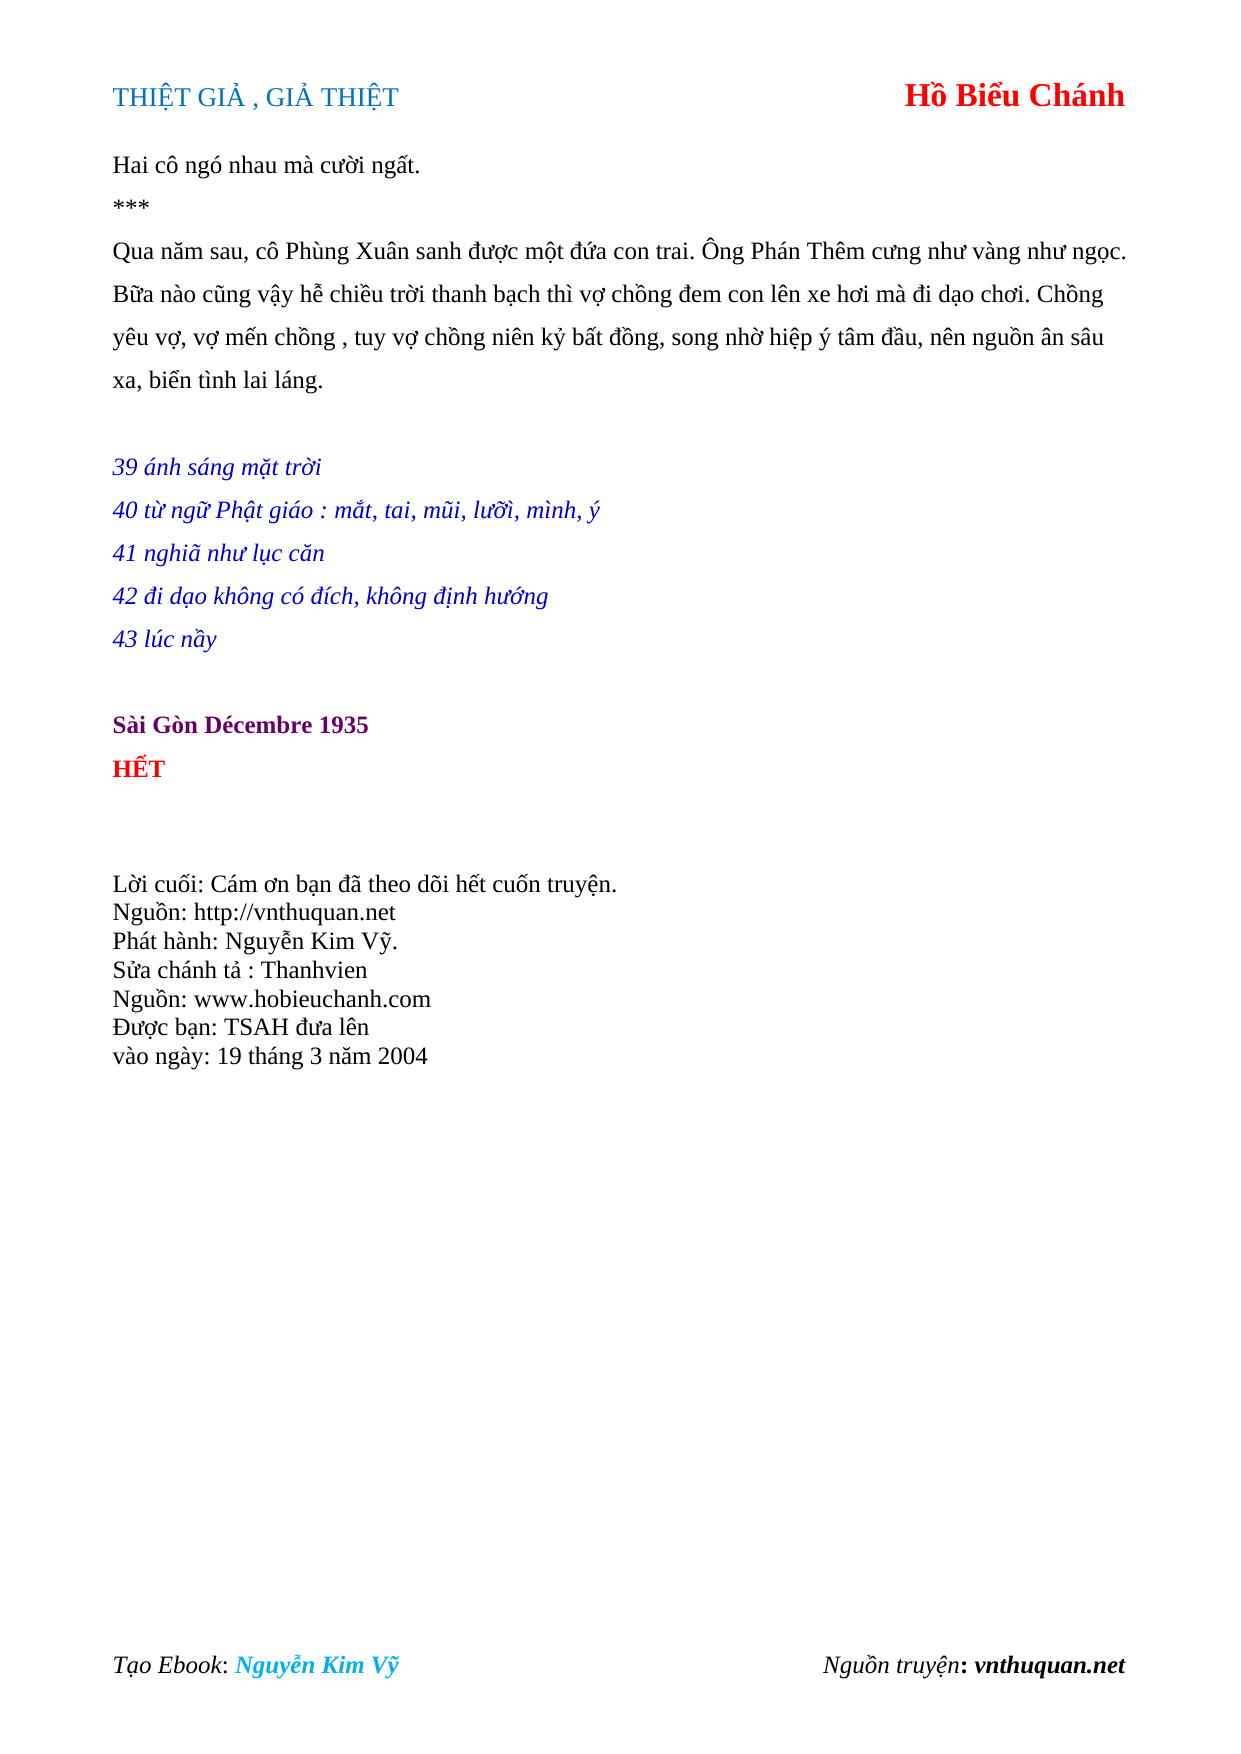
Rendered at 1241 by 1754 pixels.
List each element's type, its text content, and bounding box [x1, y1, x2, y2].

text Lời cuối: Cám ơn bạn đã theo dõi hết cuốn truyện. Nguồn: http://vnthuquan.net Phát hành: Nguyễn Kim Vỹ. Sửa chánh tả : Thanhvien Nguồn: www.hobieuchanh.com Được bạn: TSAH đưa lên vào ngày: 19 tháng 3 năm 2004 [112, 840, 1128, 1070]
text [112, 150, 1128, 826]
